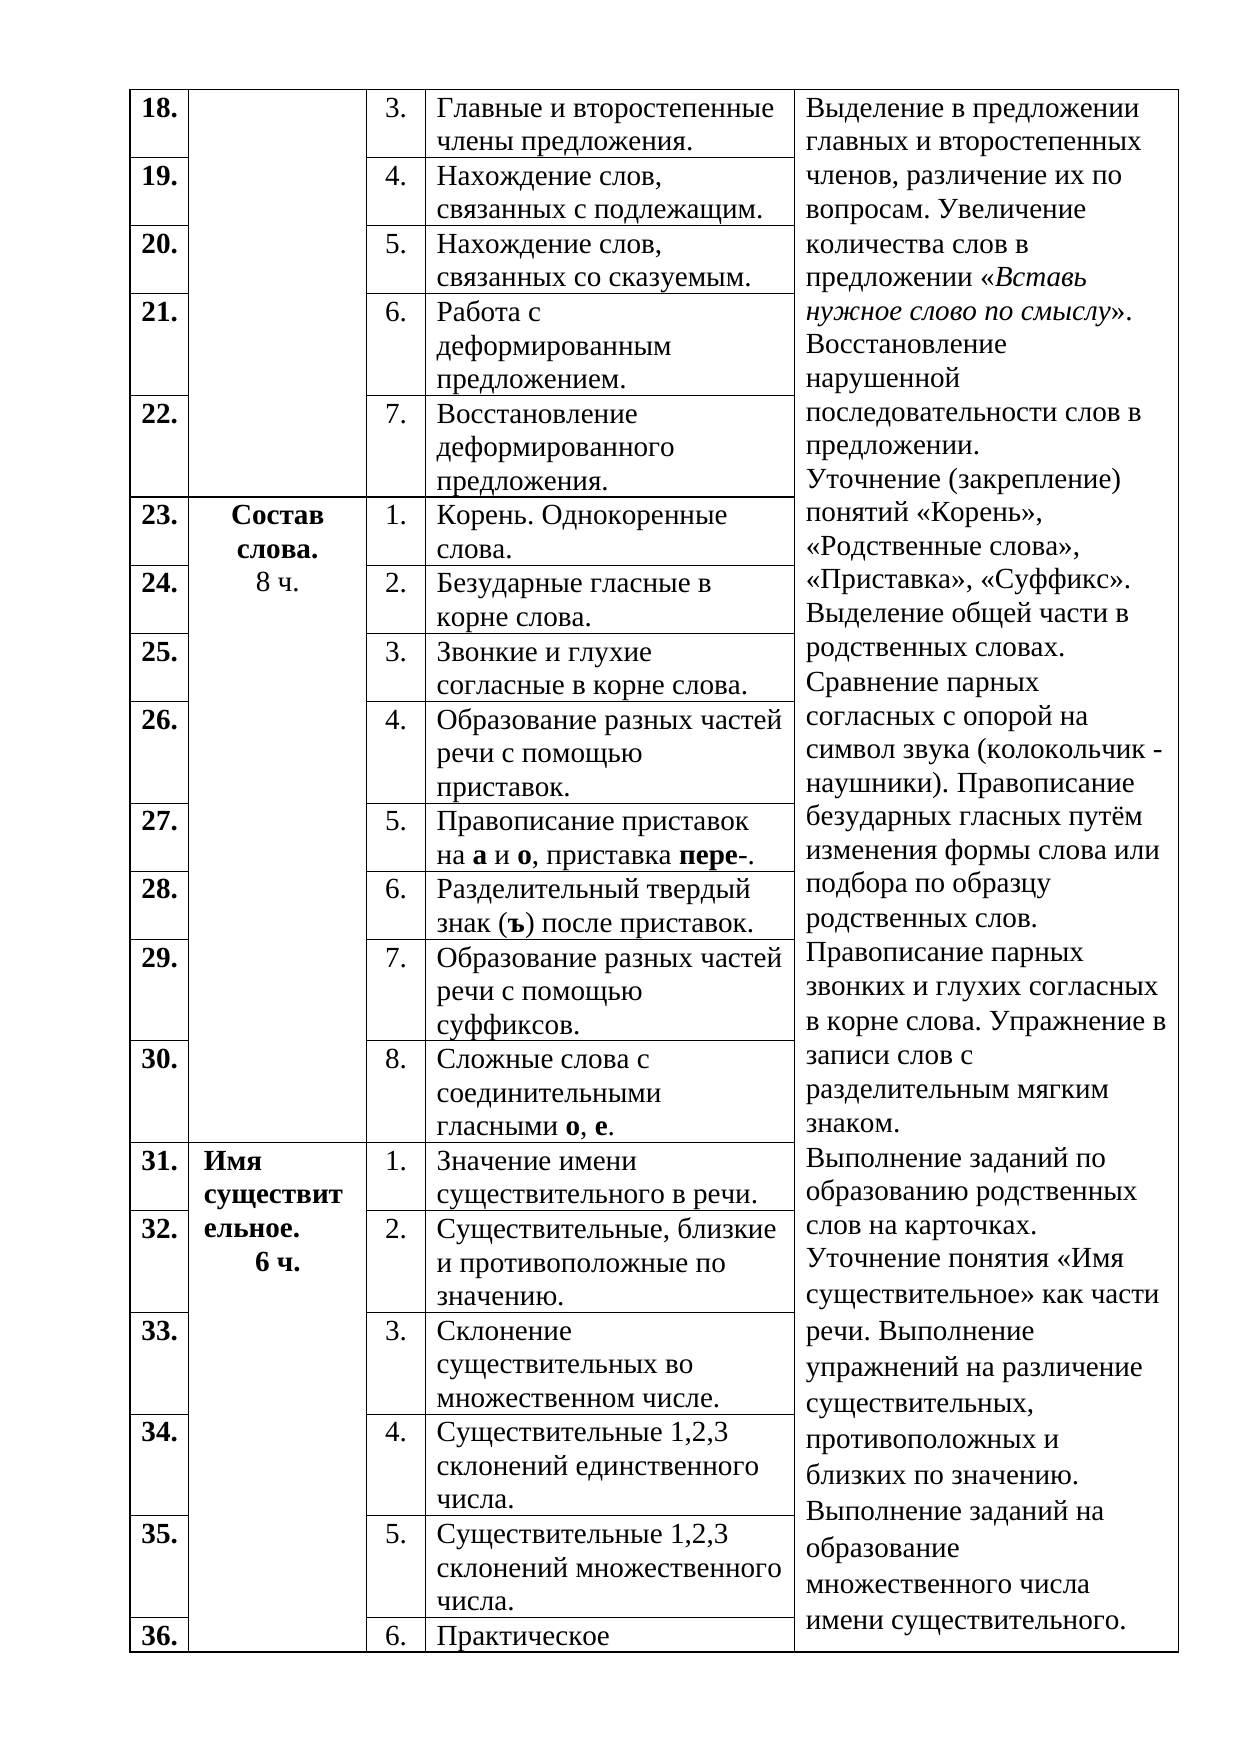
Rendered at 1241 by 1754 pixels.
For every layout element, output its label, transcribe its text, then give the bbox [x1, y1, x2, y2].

table_cell 3. [367, 1313, 425, 1413]
table_cell 4. [367, 702, 425, 802]
table_cell Нахождение слов, связанных со сказуемым. [426, 226, 794, 293]
table_cell 6. [367, 294, 425, 395]
table_cell Главные и второстепенные члены предложения. [426, 90, 794, 157]
table_cell [131, 226, 188, 293]
table_cell 6. [367, 1618, 425, 1651]
table_cell [131, 1211, 188, 1312]
table_cell 7. [367, 396, 425, 496]
table_cell [131, 294, 188, 395]
table_cell Безударные гласные в корне слова. [426, 566, 794, 633]
table_cell [131, 566, 188, 633]
table_cell [131, 1415, 188, 1515]
table_cell Существительные, близкие и противоположные по значению. [426, 1211, 794, 1312]
table_cell [131, 702, 188, 802]
table_cell Работа с деформированным предложением. [426, 294, 794, 395]
table_cell [131, 498, 188, 564]
table_cell [131, 872, 188, 939]
table_cell Значение имени существительного в речи. [426, 1143, 794, 1210]
table_cell Правописание приставок на а и о, приставка пере-. [426, 804, 794, 871]
table_cell Имя существительное. 6 ч. [189, 1143, 366, 1651]
table_cell 4. [367, 1415, 425, 1515]
table_cell 3. [367, 90, 425, 157]
table_cell Корень. Однокоренные слова. [426, 498, 794, 564]
table_cell 2. [367, 1211, 425, 1312]
table_cell 3. [367, 634, 425, 701]
table_cell 1. [367, 498, 425, 564]
table_cell [131, 1618, 188, 1651]
table_cell [131, 396, 188, 496]
table_cell 1. [367, 1143, 425, 1210]
table_cell Существительные 1,2,3 склонений множественного числа. [426, 1516, 794, 1617]
table_cell [131, 634, 188, 701]
table_cell [131, 1041, 188, 1142]
table_cell Разделительный твердый знак (ъ) после приставок. [426, 872, 794, 939]
table_cell Образование разных частей речи с помощью приставок. [426, 702, 794, 802]
table_cell [131, 1143, 188, 1210]
table_cell Склонение существительных во множественном числе. [426, 1313, 794, 1413]
table_cell 5. [367, 226, 425, 293]
table_cell Звонкие и глухие согласные в корне слова. [426, 634, 794, 701]
table_cell 5. [367, 1516, 425, 1617]
table_cell Образование разных частей речи с помощью суффиксов. [426, 940, 794, 1040]
table_cell 6. [367, 872, 425, 939]
table_cell [131, 90, 188, 157]
table_cell Состав слова. 8 ч. [189, 498, 366, 1142]
table_cell [131, 158, 188, 225]
table_cell [131, 804, 188, 871]
table_cell 7. [367, 940, 425, 1040]
table_cell 8. [367, 1041, 425, 1142]
table_cell [131, 1313, 188, 1413]
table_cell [426, 1618, 794, 1651]
table_cell Восстановление деформированного предложения. [426, 396, 794, 496]
table_cell [131, 1516, 188, 1617]
table_cell 5. [367, 804, 425, 871]
table_cell [131, 940, 188, 1040]
table_cell 4. [367, 158, 425, 225]
table_cell 2. [367, 566, 425, 633]
table_cell Нахождение слов, связанных с подлежащим. [426, 158, 794, 225]
table_cell Сложные слова с соединительными гласными о, е. [426, 1041, 794, 1142]
table_cell Существительные 1,2,3 склонений единственного числа. [426, 1415, 794, 1515]
